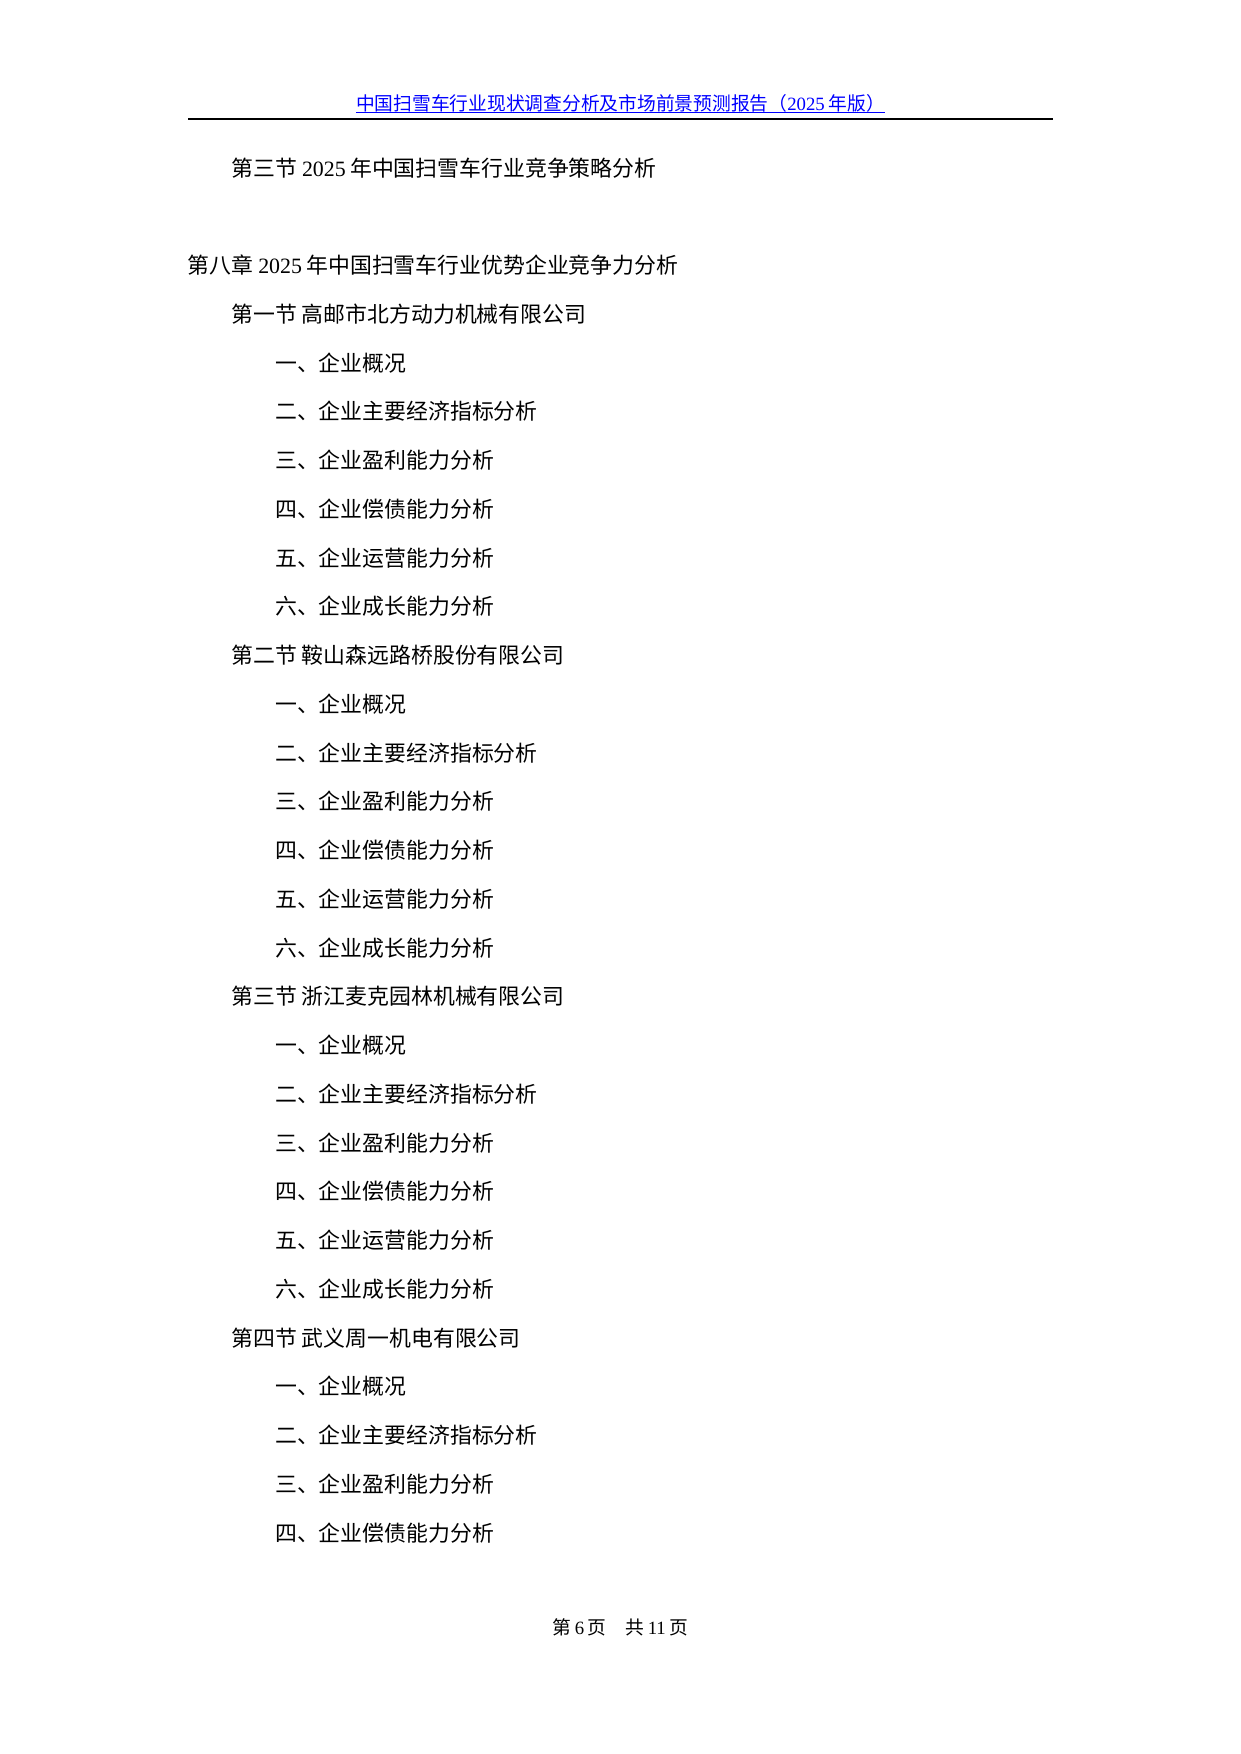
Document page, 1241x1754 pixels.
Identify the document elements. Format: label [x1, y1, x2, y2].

text [187, 150, 1053, 1548]
